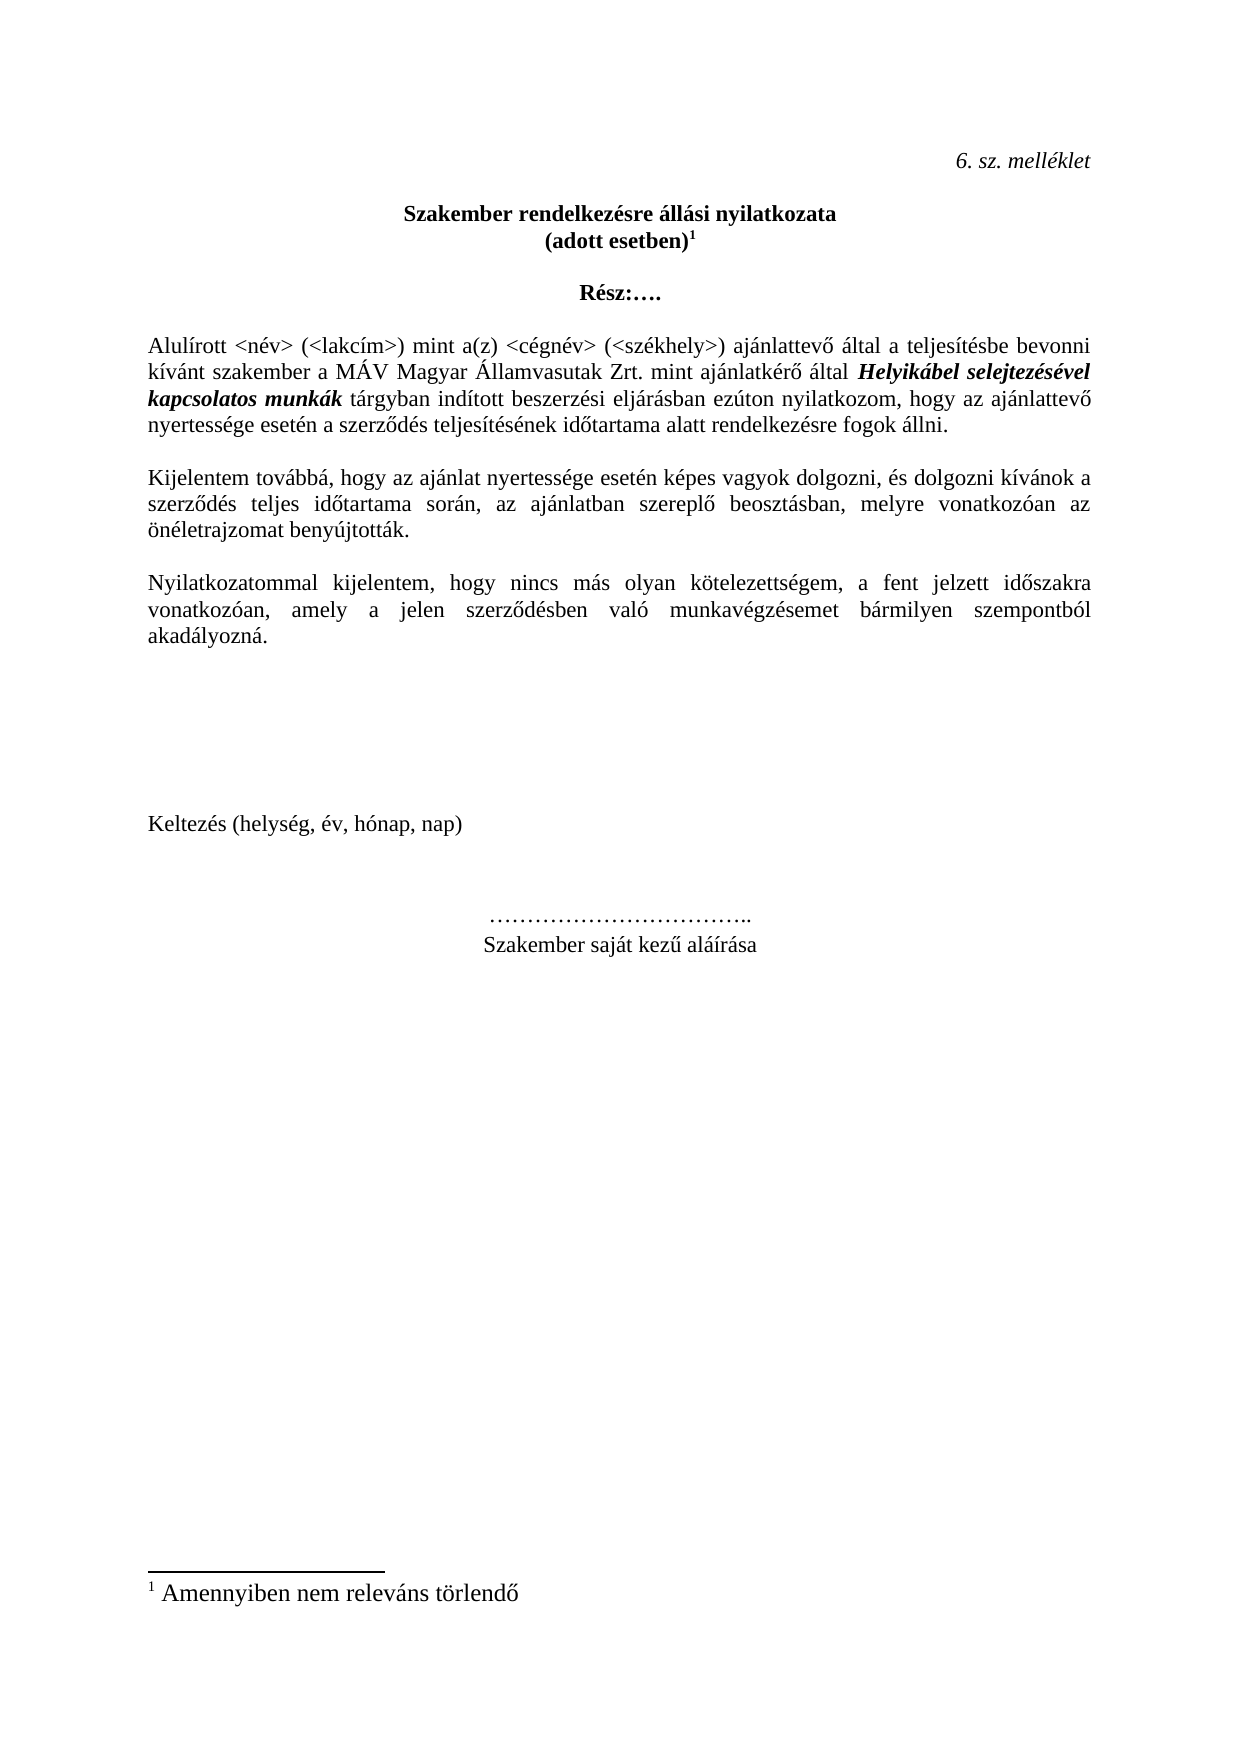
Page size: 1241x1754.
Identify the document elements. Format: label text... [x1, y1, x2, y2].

text Kijelentem továbbá, hogy az ajánlat nyertessége esetén képes vagyok dolgozni, és dolgozni kívánok a szerződés teljes időtartama során, az ajánlatban szereplő beosztásban, melyre vonatkozóan az önéletrajzomat benyújtották. [148, 464, 1093, 543]
text Szakember rendelkezésre állási nyilatkozata [148, 200, 1093, 227]
text Nyilatkozatommal kijelentem, hogy nincs más olyan kötelezettségem, a fent jelzett időszakra vonatkozóan, amely a jelen szerződésben való munkavégzésemet bármilyen szempontból akadályozná. [148, 569, 1093, 648]
text Szakember saját kezű aláírása [148, 931, 1093, 957]
text Keltezés (helység, év, hónap, nap) [148, 810, 1093, 837]
text 6. sz. melléklet [148, 148, 1093, 174]
text Rész:…. [148, 279, 1093, 306]
text Alulírott <név> (<lakcím>) mint a(z) <cégnév> (<székhely>) ajánlattevő által a teljesítésbe bevonni kívánt szakember a MÁV Magyar Államvasutak Zrt. mint ajánlatkérő által Helyikábel selejtezésével kapcsolatos munkák tárgyban indított beszerzési eljárásban ezúton nyilatkozom, hogy az ajánlattevő nyertessége esetén a szerződés teljesítésének időtartama alatt rendelkezésre fogok állni. [148, 332, 1093, 437]
text (adott esetben) [148, 227, 1093, 253]
text …………………………….. [148, 901, 1093, 927]
